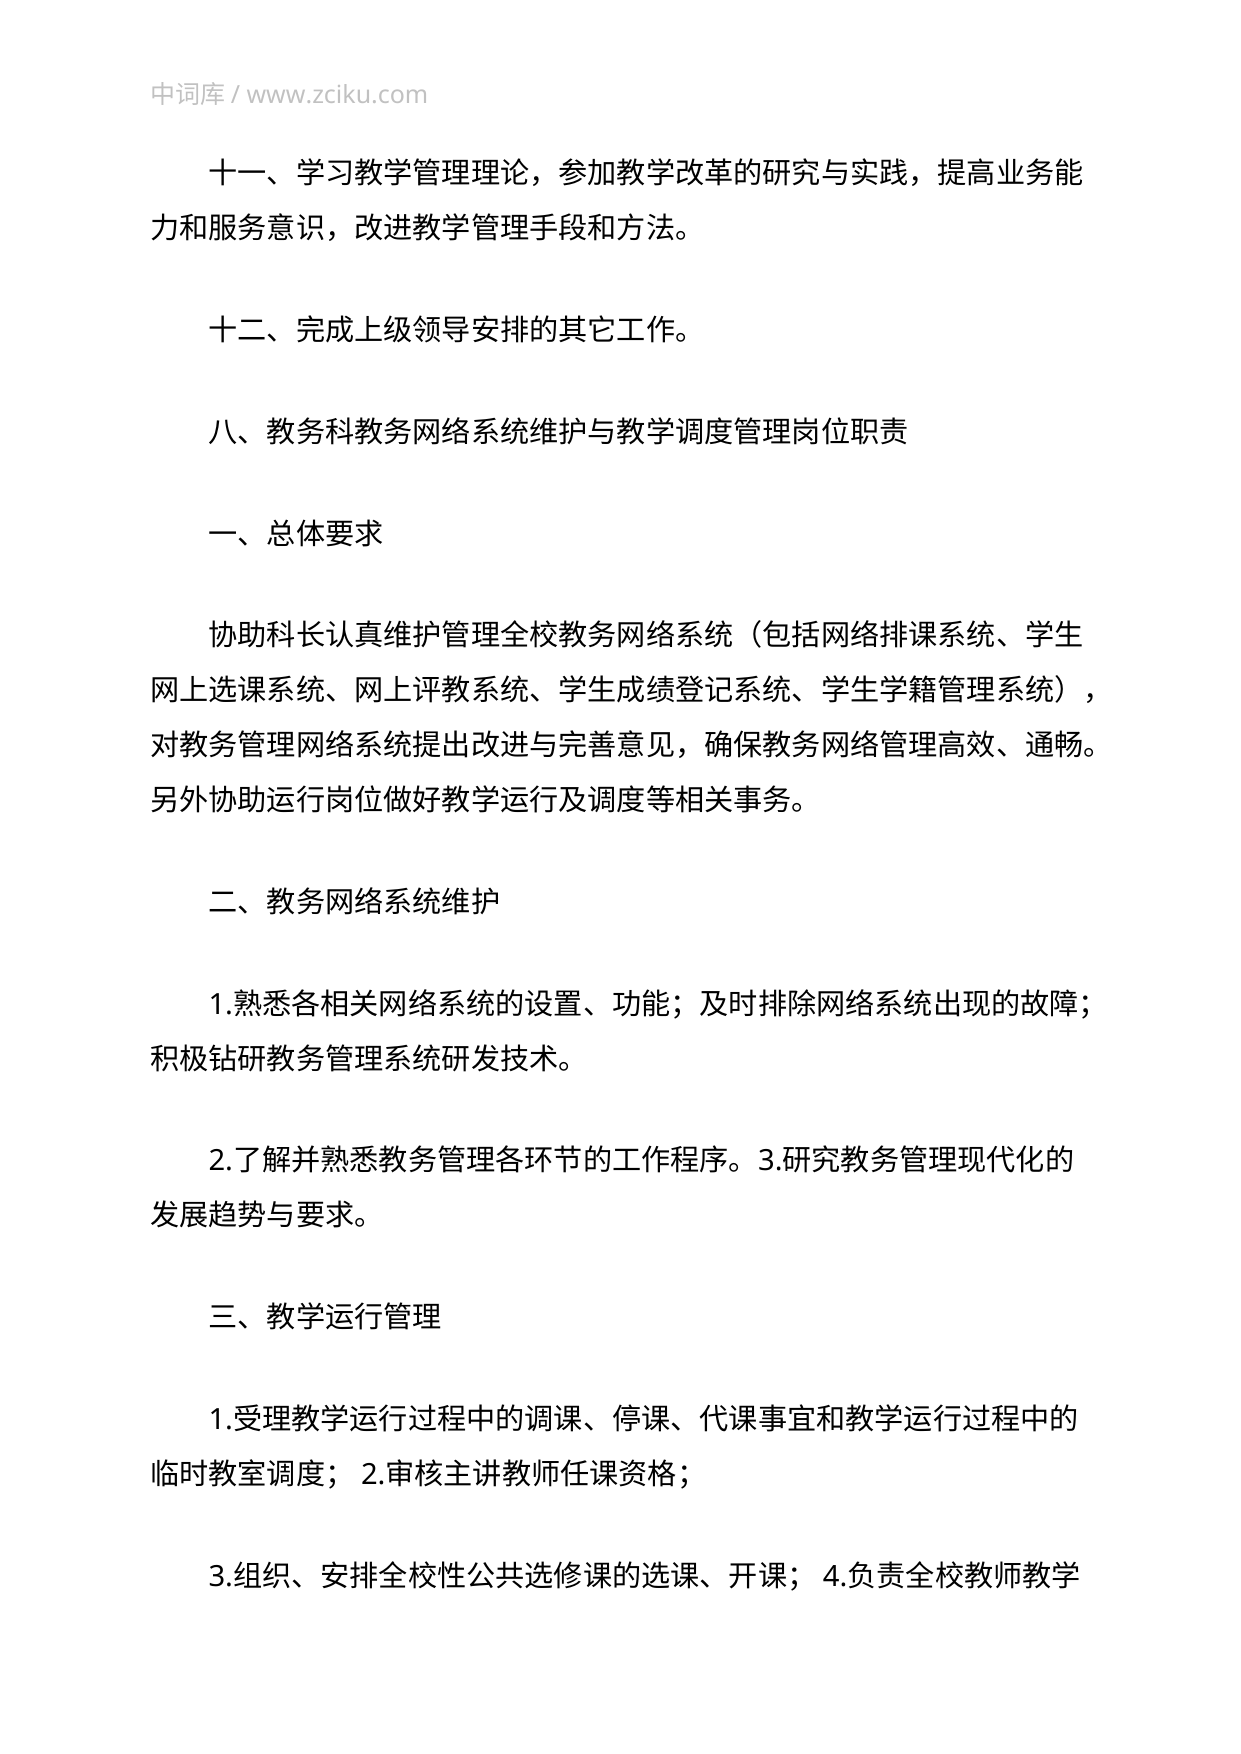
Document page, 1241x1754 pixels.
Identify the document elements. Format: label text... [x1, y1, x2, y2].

text 1.熟悉各相关网络系统的设置、功能；及时排除网络系统出现的故障；积极钻研教务管理系统研发技术。 [150, 980, 1090, 1077]
text 十一、学习教学管理理论，参加教学改革的研究与实践，提高业务能力和服务意识，改进教学管理手段和方法。 [150, 150, 1090, 247]
text 八、教务科教务网络系统维护与教学调度管理岗位职责 [150, 408, 1090, 451]
text 1.受理教学运行过程中的调课、停课、代课事宜和教学运行过程中的临时教室调度； 2.审核主讲教师任课资格； [150, 1396, 1090, 1493]
text 二、教务网络系统维护 [150, 878, 1090, 921]
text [150, 1552, 1090, 1595]
text 一、总体要求 [150, 510, 1090, 552]
text 十二、完成上级领导安排的其它工作。 [150, 307, 1090, 349]
text 三、教学运行管理 [150, 1294, 1090, 1336]
text 协助科长认真维护管理全校教务网络系统（包括网络排课系统、学生网上选课系统、网上评教系统、学生成绩登记系统、学生学籍管理系统），对教务管理网络系统提出改进与完善意见，确保教务网络管理高效、通畅。另外协助运行岗位做好教学运行及调度等相关事务。 [150, 612, 1090, 819]
text 2.了解并熟悉教务管理各环节的工作程序。3.研究教务管理现代化的发展趋势与要求。 [150, 1137, 1090, 1234]
